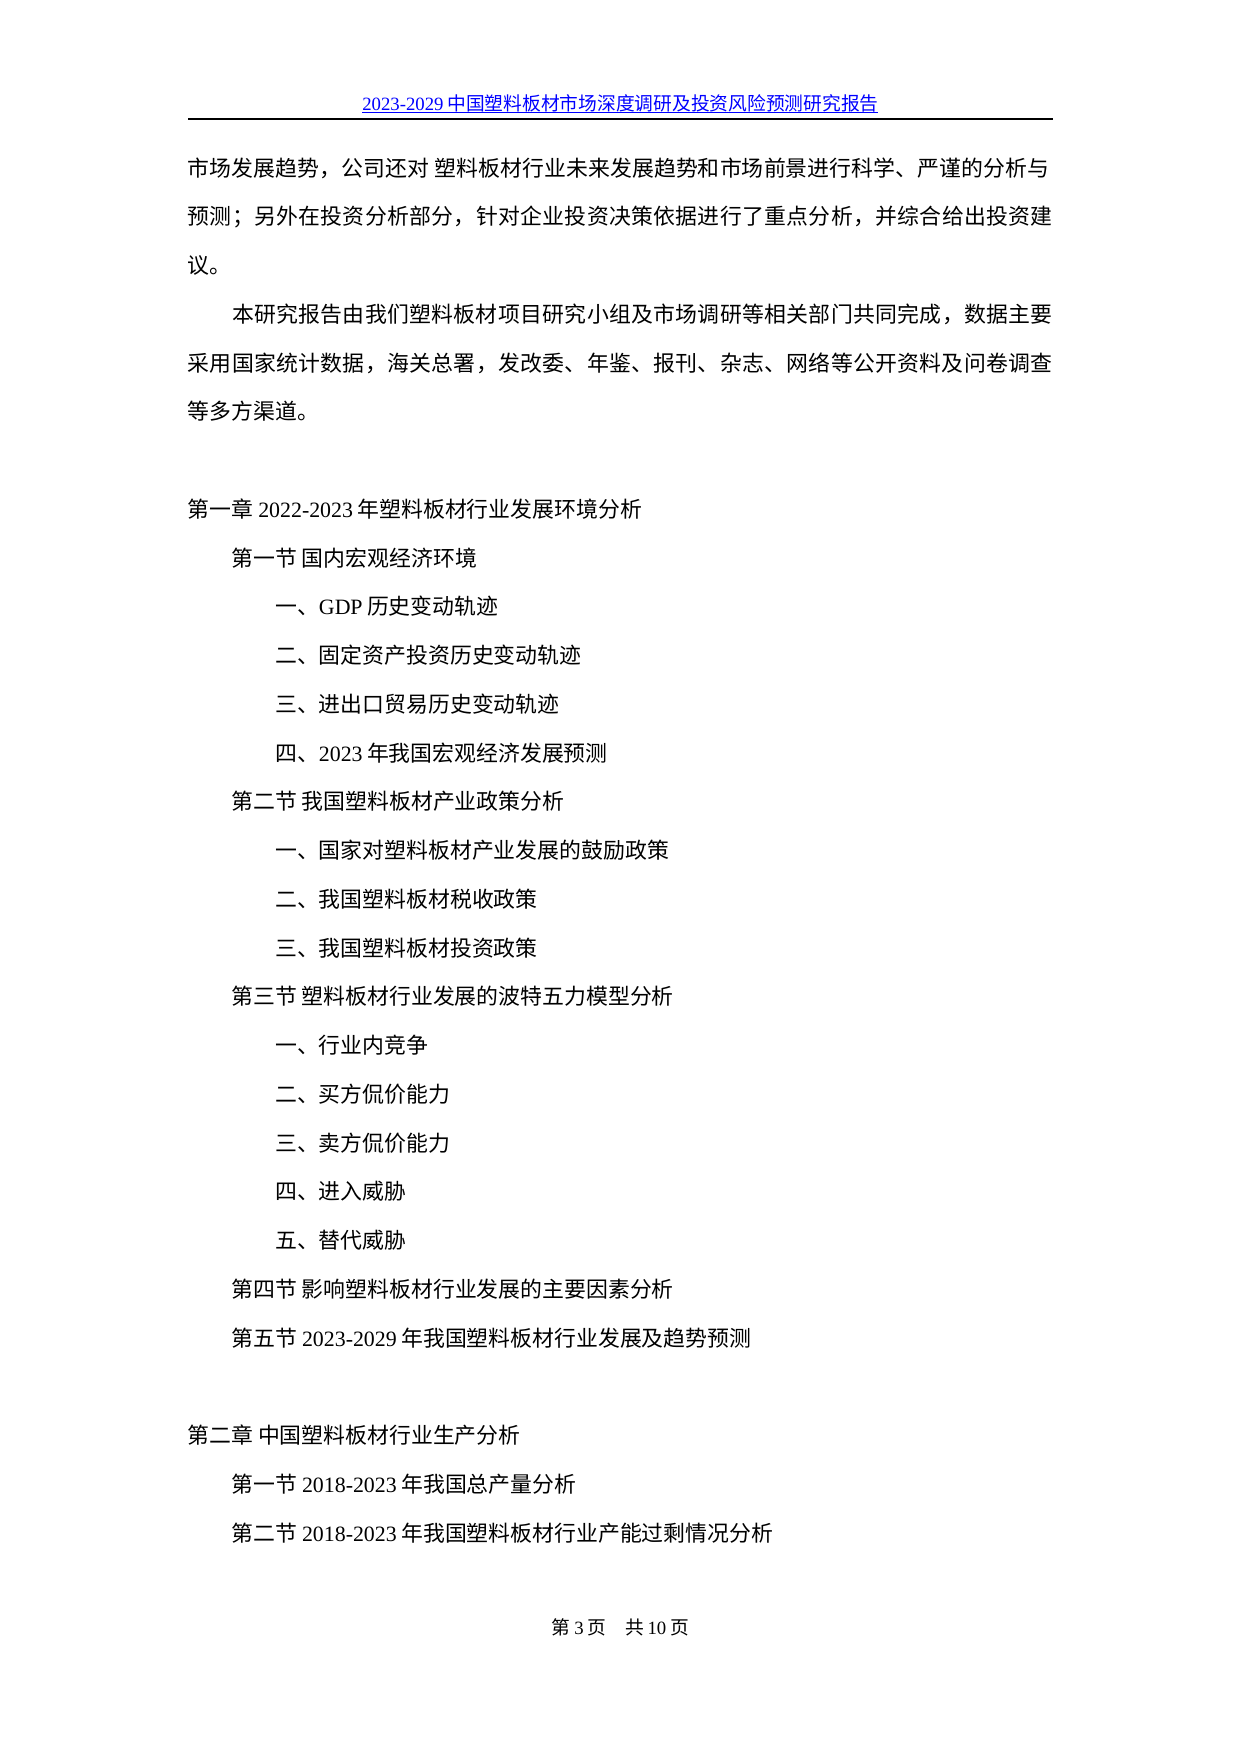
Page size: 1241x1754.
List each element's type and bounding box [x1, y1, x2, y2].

text [187, 150, 1053, 1548]
